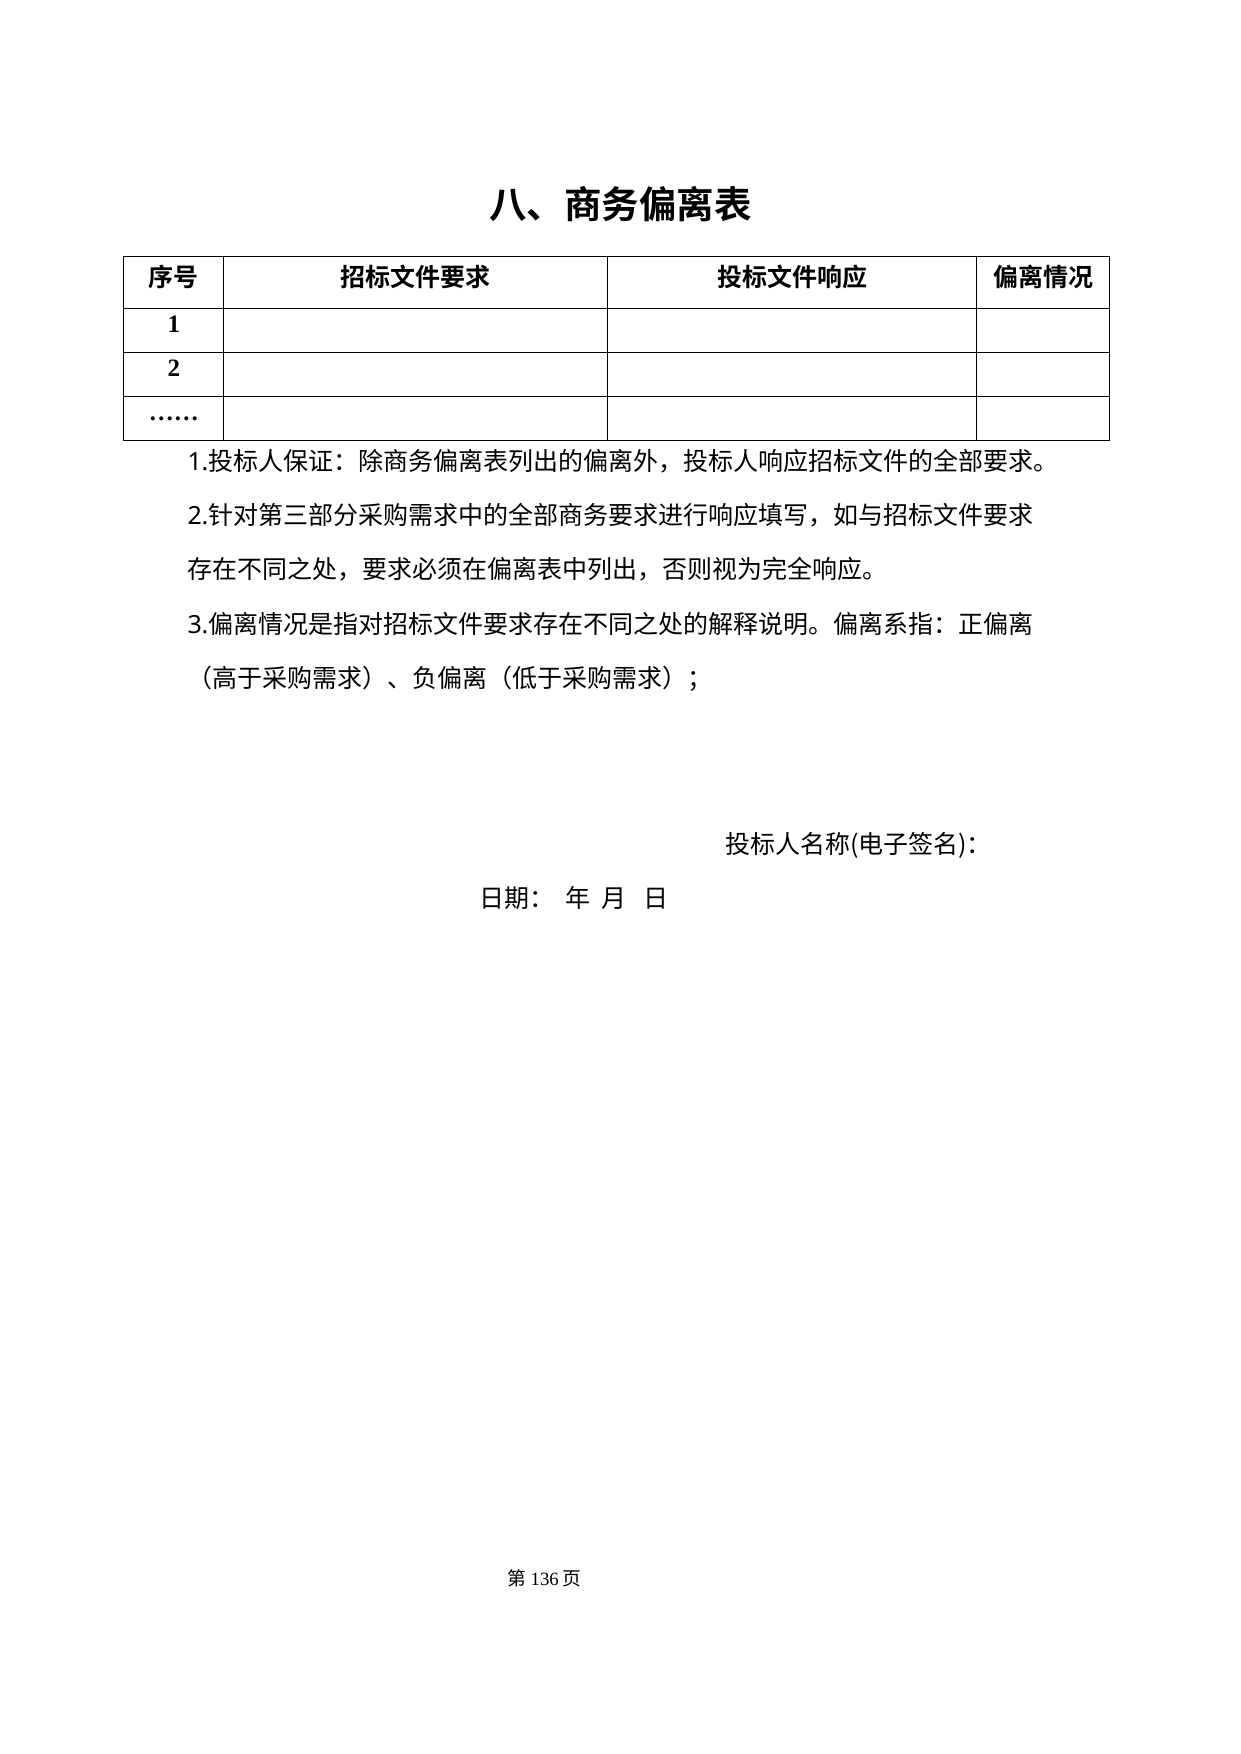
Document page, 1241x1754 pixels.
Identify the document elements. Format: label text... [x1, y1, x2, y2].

table_cell [224, 353, 607, 396]
subtitle 八、商务偏离表 [187, 175, 1053, 229]
table_cell …… [124, 397, 223, 440]
table_cell [224, 309, 607, 352]
table_header 序号 [124, 257, 223, 308]
table_header 招标文件要求 [224, 257, 607, 308]
table_cell [608, 309, 976, 352]
table_cell [977, 309, 1109, 352]
table_cell 2 [124, 353, 223, 396]
table_header 偏离情况 [977, 257, 1109, 308]
table_cell [608, 397, 976, 440]
table_cell [224, 397, 607, 440]
table_cell 1 [124, 309, 223, 352]
table_cell [608, 353, 976, 396]
text 3.偏离情况是指对招标文件要求存在不同之处的解释说明。偏离系指：正偏离（高于采购需求）、负偏离（低于采购需求）； [187, 604, 1053, 695]
table_header 投标文件响应 [608, 257, 976, 308]
table_cell [977, 397, 1109, 440]
text 日期： 年 月 日 [187, 878, 1053, 915]
text 2.针对第三部分采购需求中的全部商务要求进行响应填写，如与招标文件要求存在不同之处，要求必须在偏离表中列出，否则视为完全响应。 [187, 495, 1053, 586]
text 投标人名称(电子签名)： [187, 824, 1053, 860]
text 1.投标人保证：除商务偏离表列出的偏离外，投标人响应招标文件的全部要求。 [187, 441, 1053, 477]
table_cell [977, 353, 1109, 396]
